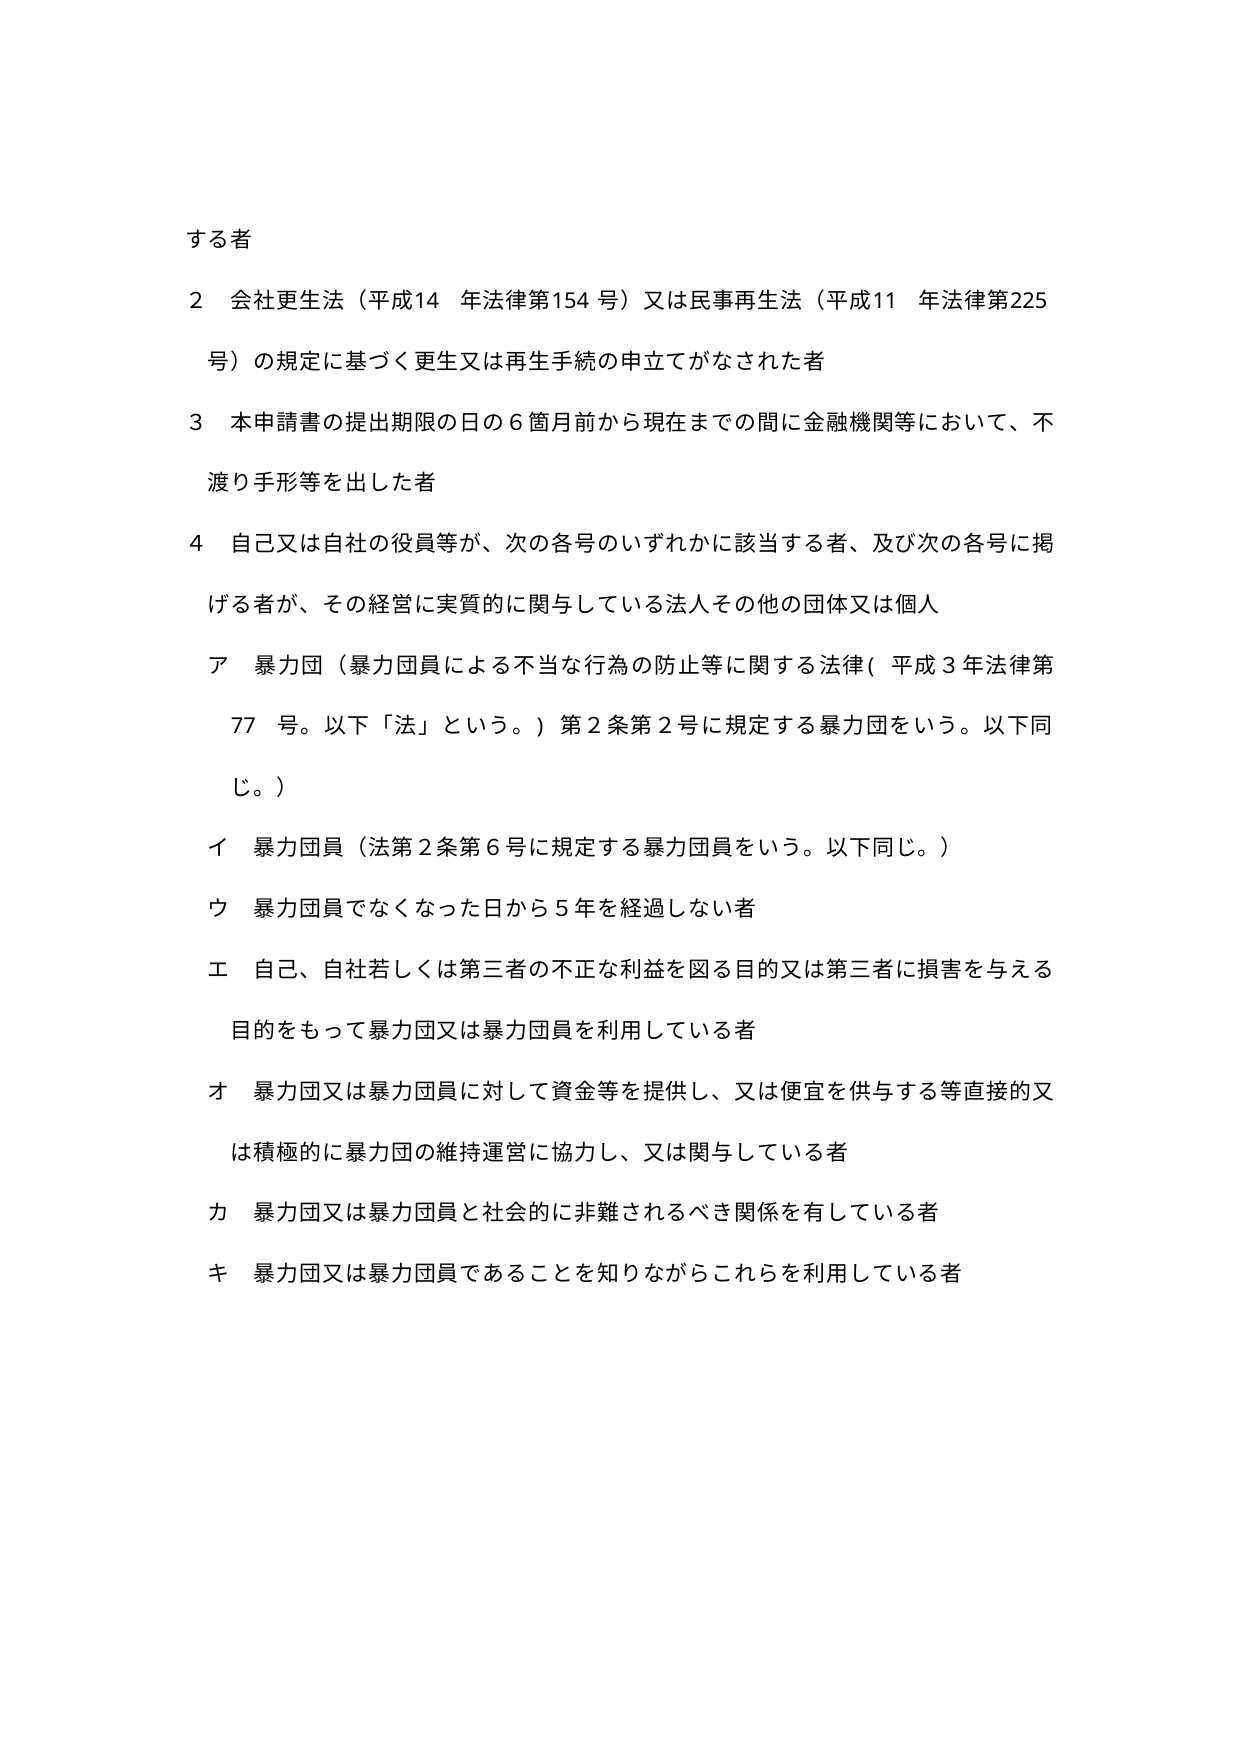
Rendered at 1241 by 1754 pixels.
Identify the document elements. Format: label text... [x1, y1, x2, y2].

text ４ 自己又は自社の役員等が、次の各号のいずれかに該当する者、及び次の各号に掲げる者が、その経営に実質的に関与している法人その他の団体又は個人 [185, 512, 1056, 633]
text ２ 会社更生法（平成14年法律第154号）又は民事再生法（平成11年法律第225号）の規定に基づく更生又は再生手続の申立てがなされた者 [185, 268, 1056, 390]
text イ 暴力団員（法第２条第６号に規定する暴力団員をいう。以下同じ。） [204, 816, 1056, 877]
text キ 暴力団又は暴力団員であることを知りながらこれらを利用している者 [204, 1242, 1056, 1302]
text ア 暴力団（暴力団員による不当な行為の防止等に関する法律(平成３年法律第77号。以下「法」という。)第２条第２号に規定する暴力団をいう。以下同じ。） [199, 633, 1056, 816]
text ３ 本申請書の提出期限の日の６箇月前から現在までの間に金融機関等において、不渡り手形等を出した者 [185, 390, 1056, 512]
text オ 暴力団又は暴力団員に対して資金等を提供し、又は便宜を供与する等直接的又は積極的に暴力団の維持運営に協力し、又は関与している者 [204, 1059, 1056, 1181]
text エ 自己、自社若しくは第三者の不正な利益を図る目的又は第三者に損害を与える目的をもって暴力団又は暴力団員を利用している者 [204, 937, 1056, 1059]
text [185, 207, 1056, 268]
text ウ 暴力団員でなくなった日から５年を経過しない者 [204, 877, 1056, 937]
text カ 暴力団又は暴力団員と社会的に非難されるべき関係を有している者 [204, 1181, 1056, 1242]
